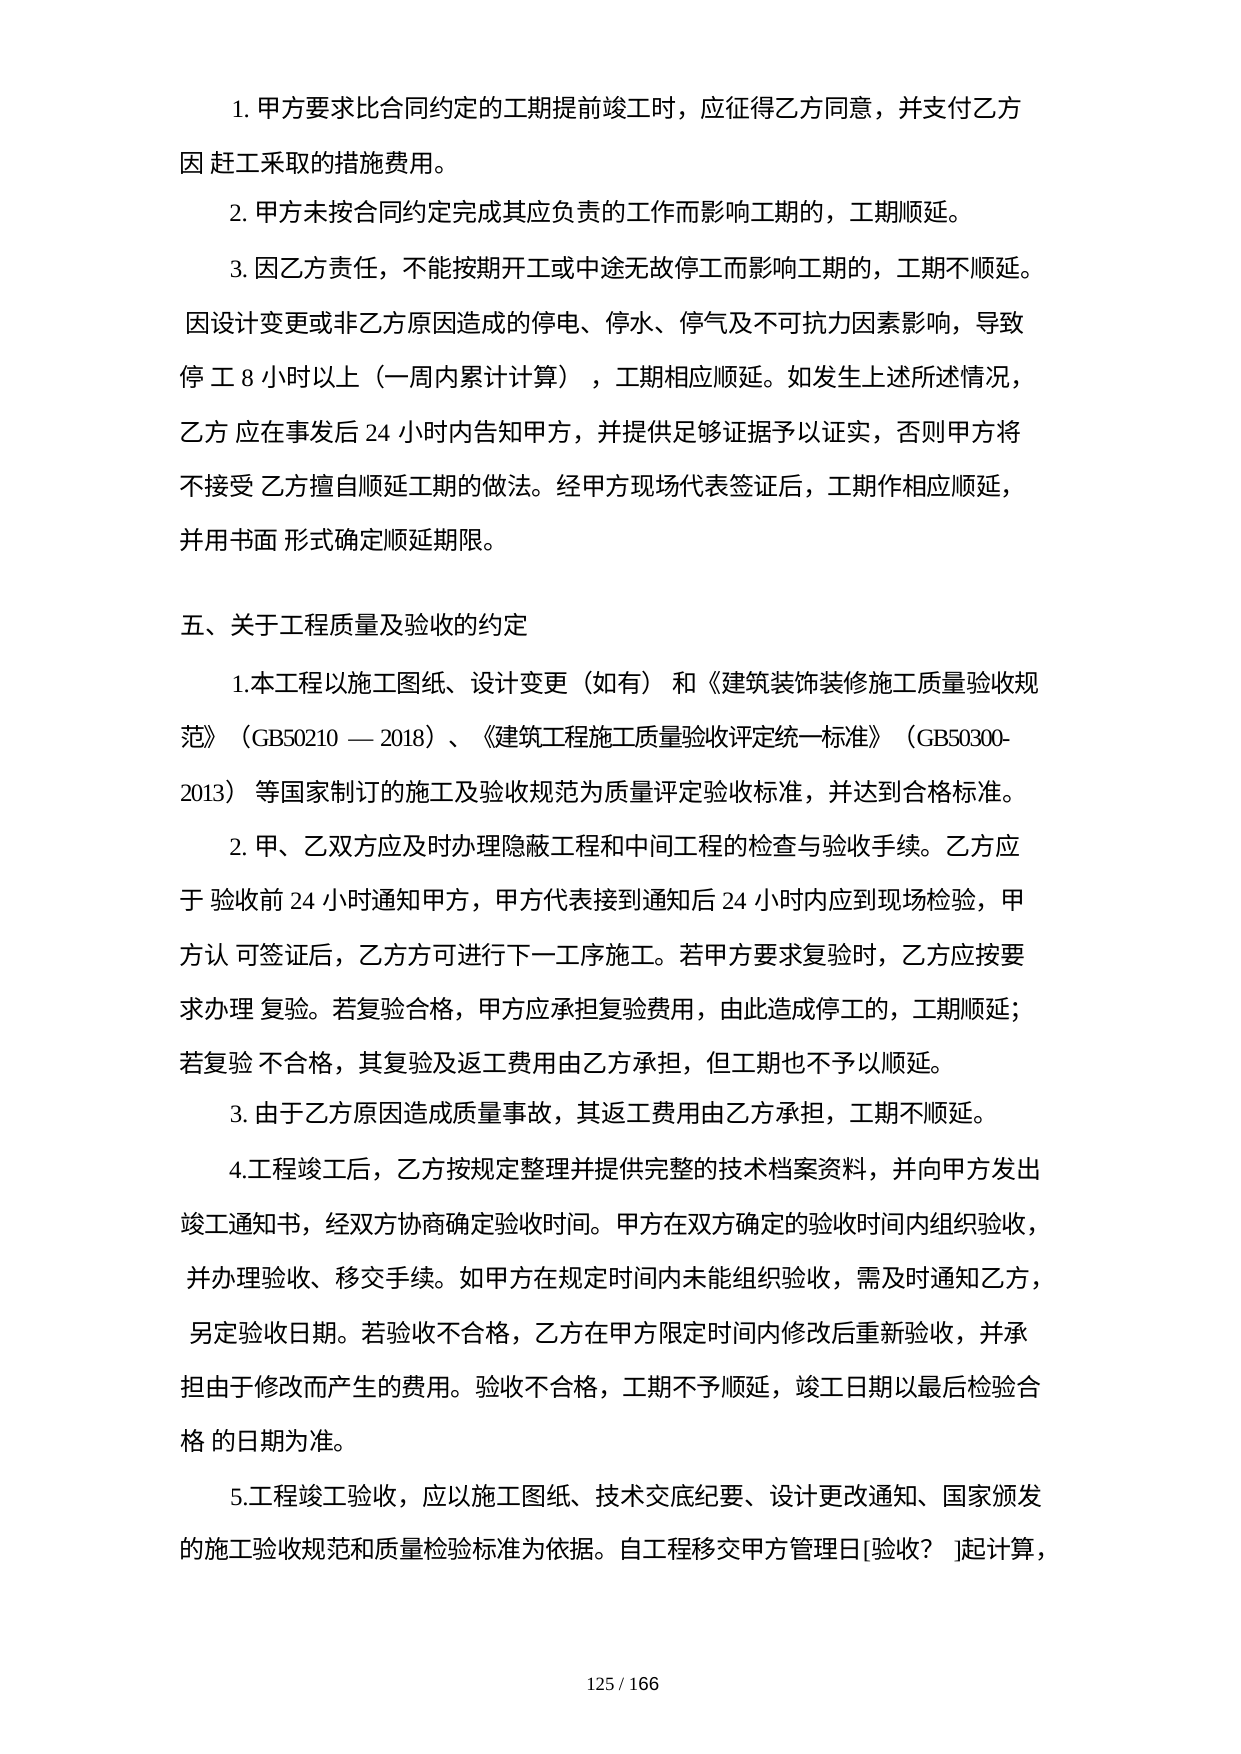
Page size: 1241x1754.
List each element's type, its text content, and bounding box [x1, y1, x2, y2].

text 4.工程竣工后，乙方按规定整理并提供完整的技术档案资料，并向甲方发出 竣工通知书，经双方协商确定验收时间。甲方在双方确定的验收时间内组织验收， 并办理验收、移交手续。如甲方在规定时间内未能组织验收，需及时通知乙方， 另定验收日期。若验收不合格，乙方在甲方限定时间内修改后重新验收，并承担由于修改而产生的费用。验收不合格，工期不予顺延，竣工日期以最后检验合格 的日期为准。 [180, 1150, 1047, 1458]
text 2. 甲、乙双方应及时办理隐蔽工程和中间工程的检查与验收手续。乙方应于 验收前 24 小时通知甲方，甲方代表接到通知后 24 小时内应到现场检验，甲方认 可签证后，乙方方可进行下一工序施工。若甲方要求复验时，乙方应按要求办理 复验。若复验合格，甲方应承担复验费用，由此造成停工的，工期顺延； 若复验 不合格，其复验及返工费用由乙方承担，但工期也不予以顺延。 [179, 826, 1040, 1080]
text 1.本工程以施工图纸、设计变更（如有） 和《建筑装饰装修施工质量验收规 范》（GB50210 — 2018）、《建筑工程施工质量验收评定统一标准》（GB50300-2013） 等国家制订的施工及验收规范为质量评定验收标准，并达到合格标准。 [180, 663, 1063, 808]
text 3. 由于乙方原因造成质量事故，其返工费用由乙方承担，工期不顺延。 [177, 1098, 1063, 1128]
text 3. 因乙方责任，不能按期开工或中途无故停工而影响工期的，工期不顺延。 因设计变更或非乙方原因造成的停电、停水、停气及不可抗力因素影响，导致停 工 8 小时以上（一周内累计计算） ，工期相应顺延。如发生上述所述情况，乙方 应在事发后 24 小时内告知甲方，并提供足够证据予以证实，否则甲方将不接受 乙方擅自顺延工期的做法。经甲方现场代表签证后，工期作相应顺延，并用书面 形式确定顺延期限。 [179, 249, 1040, 557]
text 1. 甲方要求比合同约定的工期提前竣工时，应征得乙方同意，并支付乙方因 赶工釆取的措施费用。 [179, 89, 1040, 179]
text 五、关于工程质量及验收的约定 [177, 612, 1063, 640]
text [179, 1476, 1063, 1566]
text 2. 甲方未按合同约定完成其应负责的工作而影响工期的，工期顺延。 [177, 197, 1063, 227]
